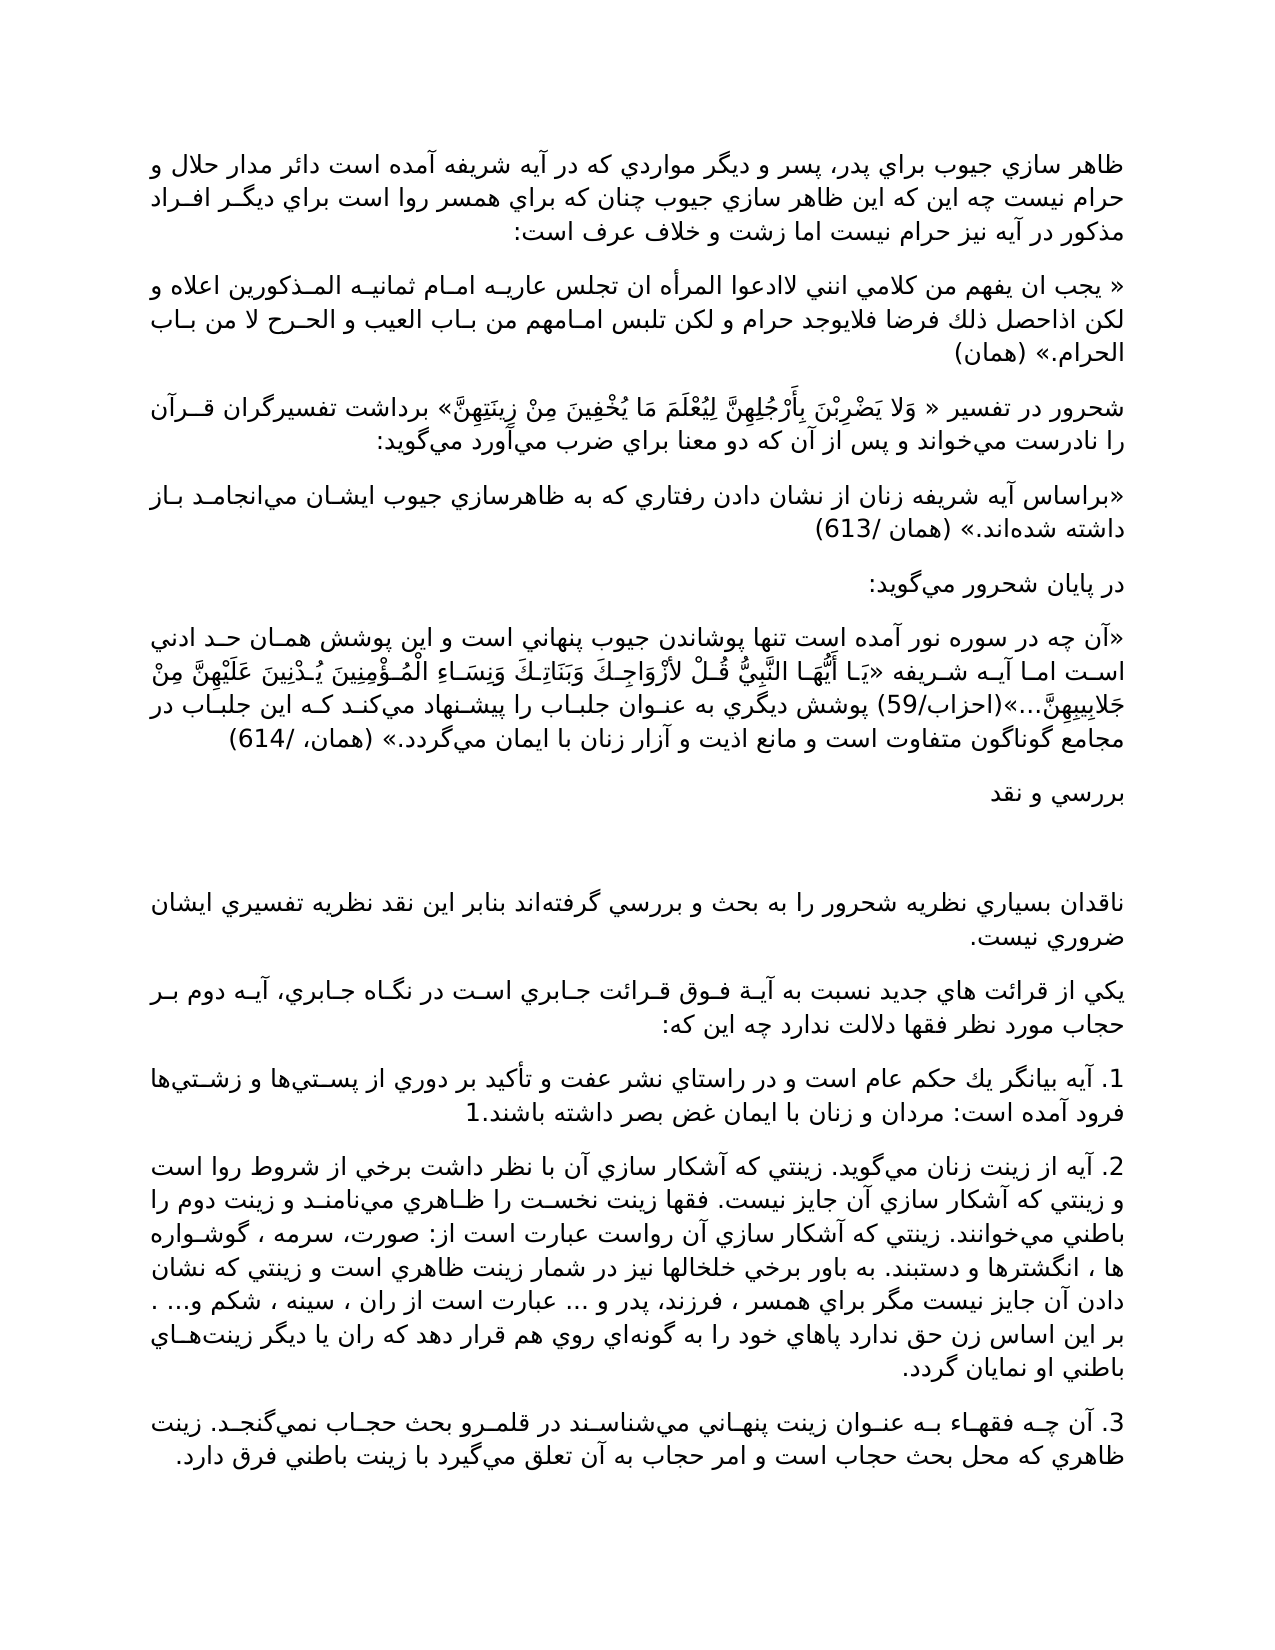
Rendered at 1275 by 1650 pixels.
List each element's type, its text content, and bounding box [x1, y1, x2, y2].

text «آن چه در سوره نور آمده است تنها پوشاندن جيوب پنهاني است و اين پوشش همان حد ادني است اما آيه شريفه «يَا أَيُّهَا النَّبِيُّ قُلْ لأزْوَاجِكَ وَبَنَاتِكَ وَنِسَاءِ الْمُؤْمِنِينَ يُدْنِينَ عَلَيْهِنَّ مِنْ جَلابِيبِهِنَّ...»(احزاب/59) پوشش ديگري به عنوان جلباب را پيشنهاد مي‌كند كه اين جلباب در مجامع گوناگون متفاوت است و مانع اذيت و آزار زنان با ايمان مي‌گردد.» (همان، /614) [150, 623, 1125, 753]
text «براساس آيه شريفه زنان از نشان دادن رفتاري كه به ظاهرسازي جيوب ايشان مي‌انجامد باز داشته شده‌اند.» (همان /613) [150, 481, 1125, 543]
text « يجب ان يفهم من كلامي انني لاادعوا المرأه ان تجلس عاريه امام ثمانيه المذكورين اعلاه و لكن اذاحصل ذلك فرضا فلايوجد حرام و لكن تلبس امامهم من باب العيب و الحرح لا من باب الحرام.» (همان) [150, 271, 1125, 368]
text 2. آيه از زينت زنان مي‌گويد. زينتي كه آشكار سازي آن با نظر داشت برخي از شروط روا است و زينتي كه آشكار سازي آن جايز نيست. فقها زينت نخست را ظاهري مي‌نامند و زينت دوم را باطني مي‌خوانند. زينتي كه آشكار سازي آن رواست عبارت است از: صورت، سرمه ، گوشواره ها ، انگشترها و دستبند. به باور برخي خلخالها نيز در شمار زينت ظاهري است و زينتي كه نشان دادن آن جايز نيست مگر براي همسر ، فرزند، پدر و ... عبارت است از ران ، سينه ، شكم و... . بر اين اساس زن حق ندارد پاهاي خود را به گونه‌اي روي هم قرار دهد كه ران يا ديگر زينت‌هاي باطني او نمايان گردد. [150, 1152, 1125, 1382]
text ظاهر سازي جيوب براي پدر، پسر و ديگر مواردي كه در آيه شريفه آمده است دائر مدار حلال و حرام نيست چه اين كه اين ظاهر سازي جيوب چنان كه براي همسر روا است براي ديگر افراد مذكور در آيه نيز حرام نيست اما زشت و خلاف عرف است: [150, 150, 1125, 246]
text 1. آيه بيانگر يك حكم عام است و در راستاي نشر عفت و تأكيد بر دوري از پستي‌ها و زشتي‌ها فرود آمده است: مردان و زنان با ايمان غض بصر داشته باشند.1 [150, 1064, 1125, 1127]
text بررسي و نقد [150, 778, 1125, 807]
text يكي از قرائت هاي جديد نسبت به آية فوق قرائت جابري است در نگاه جابري، آيه دوم بر حجاب مورد نظر فقها دلالت ندارد چه اين كه: [150, 976, 1125, 1039]
text در پايان شحرور مي‌گويد: [150, 569, 1125, 598]
text شحرور در تفسير « وَلا يَضْرِبْنَ بِأَرْجُلِهِنَّ لِيُعْلَمَ مَا يُخْفِينَ مِنْ زِينَتِهِنَّ» برداشت تفسيرگران قرآن را نادرست مي‌خواند و پس از آن كه دو معنا براي ضرب مي‌آورد مي‌گويد: [150, 393, 1125, 456]
text 3. آن چه فقهاء به عنوان زينت پنهاني مي‌شناسند در قلمرو بحث حجاب نمي‌گنجد. زينت ظاهري كه محل بحث حجاب است و امر حجاب به آن تعلق مي‌گيرد با زينت باطني فرق دارد. [150, 1408, 1125, 1470]
text ناقدان بسياري نظريه شحرور را به بحث و بررسي گرفته‌اند بنابر اين نقد نظريه تفسيري ايشان ضروري نيست. [150, 888, 1125, 951]
